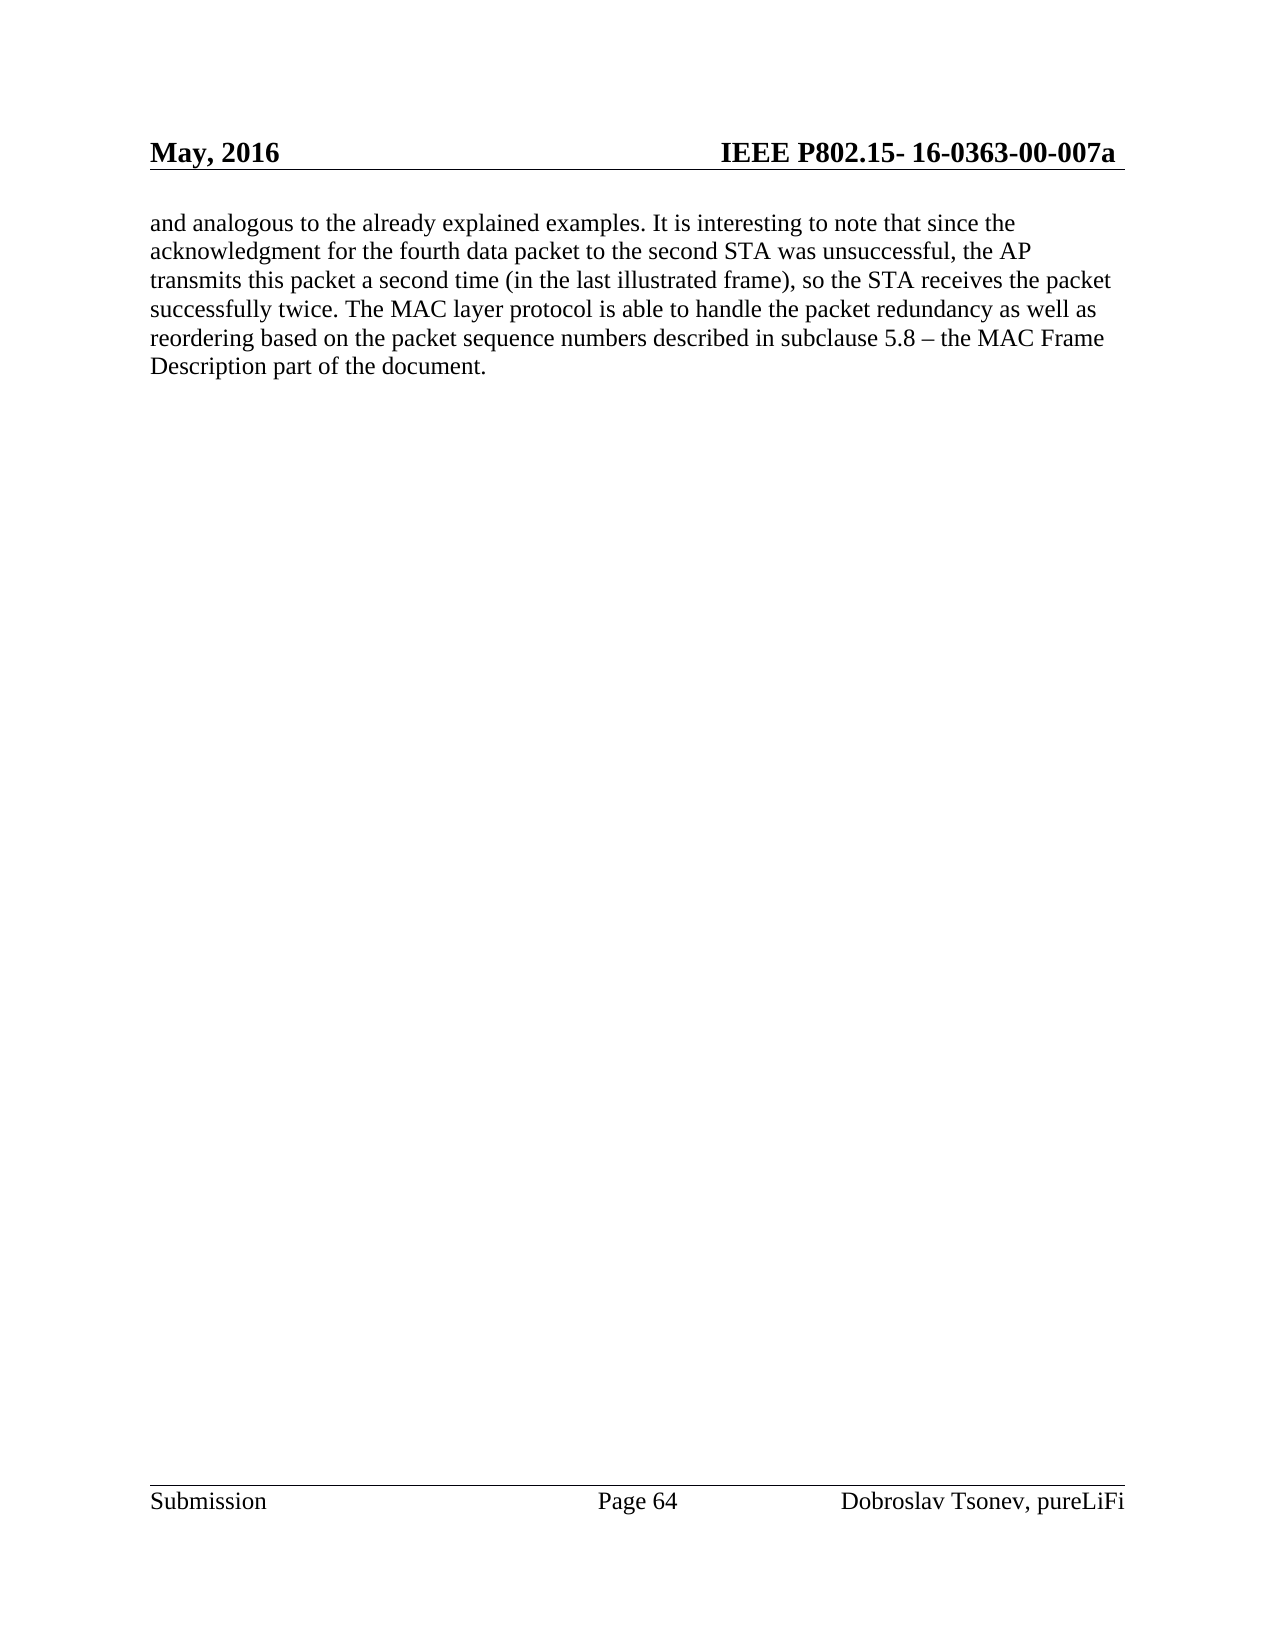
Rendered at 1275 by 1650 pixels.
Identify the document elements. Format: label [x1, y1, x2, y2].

text [150, 208, 1125, 380]
